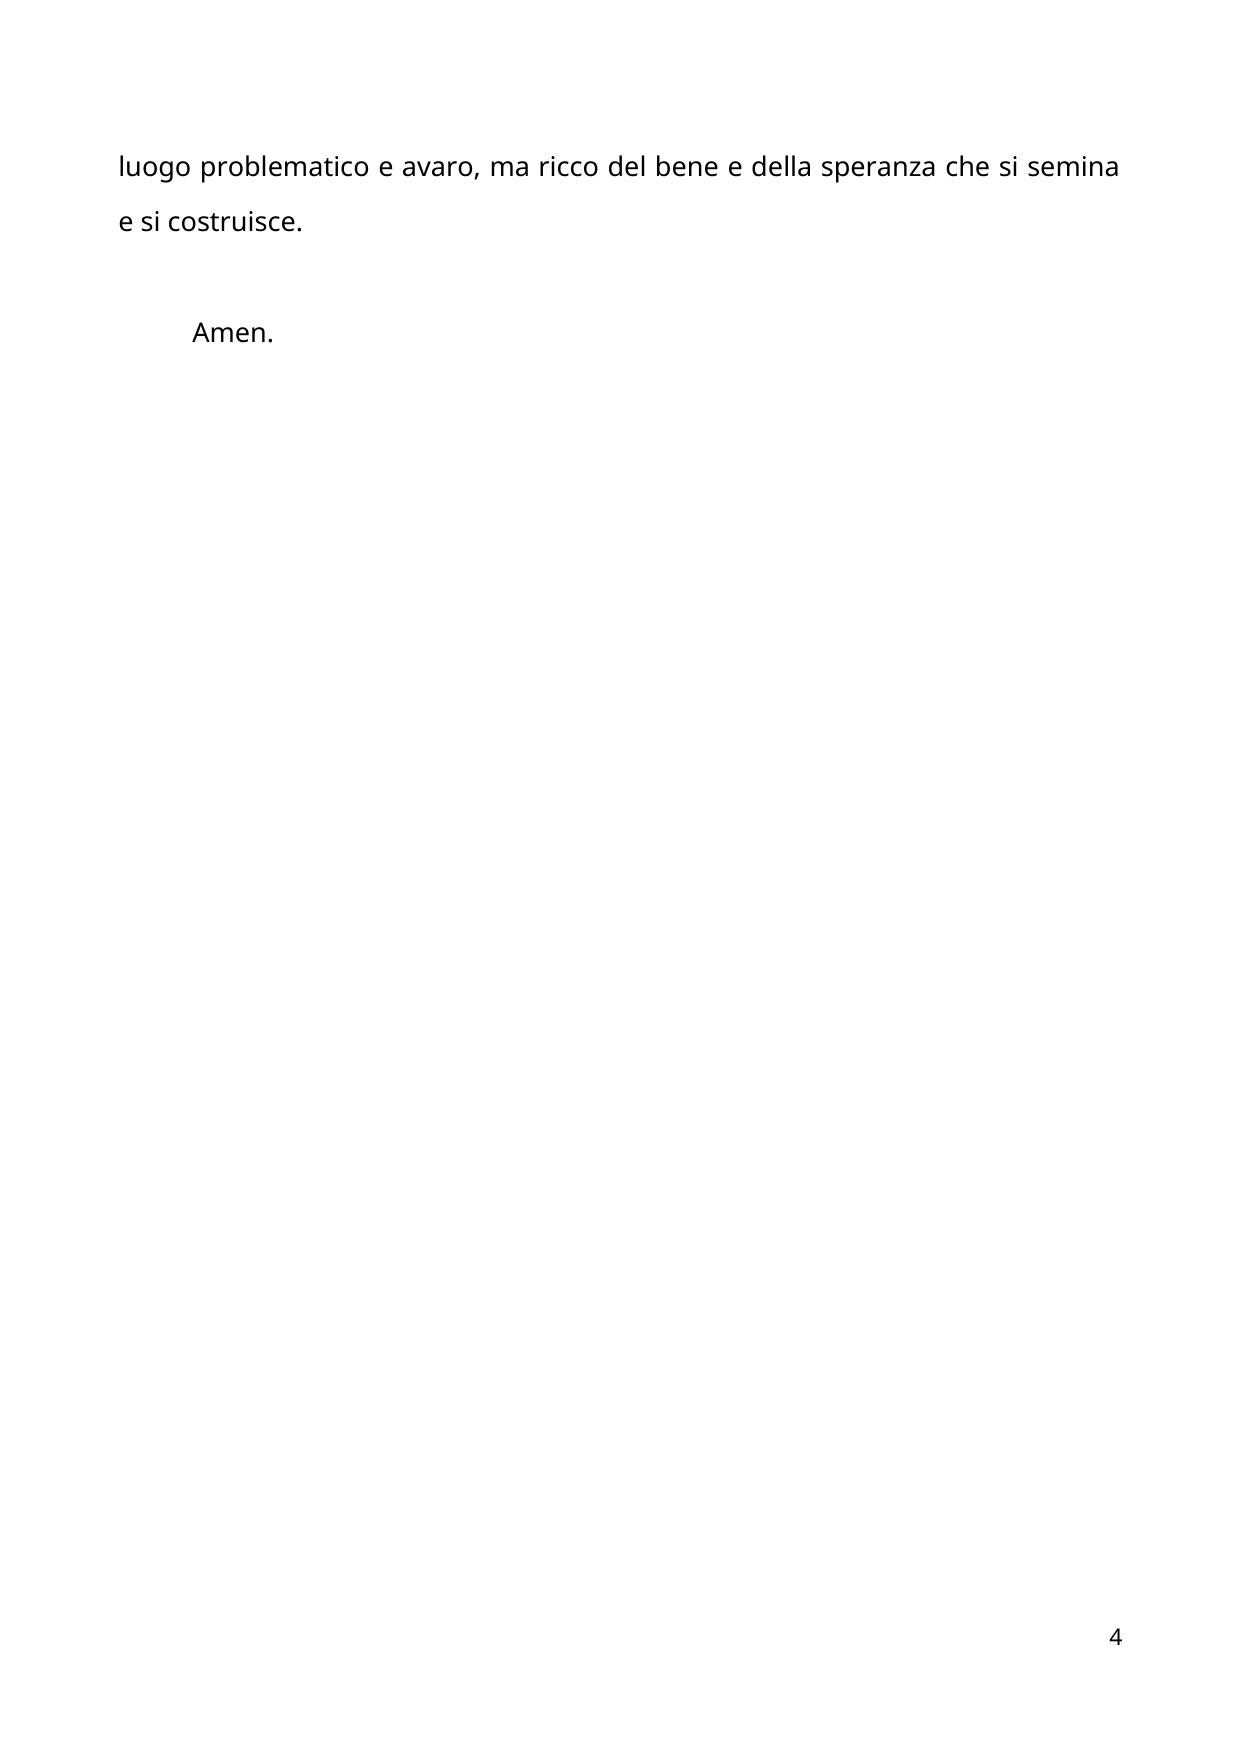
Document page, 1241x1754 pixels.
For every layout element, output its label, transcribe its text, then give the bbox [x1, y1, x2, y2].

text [118, 148, 1122, 240]
text Amen. [118, 313, 1122, 350]
